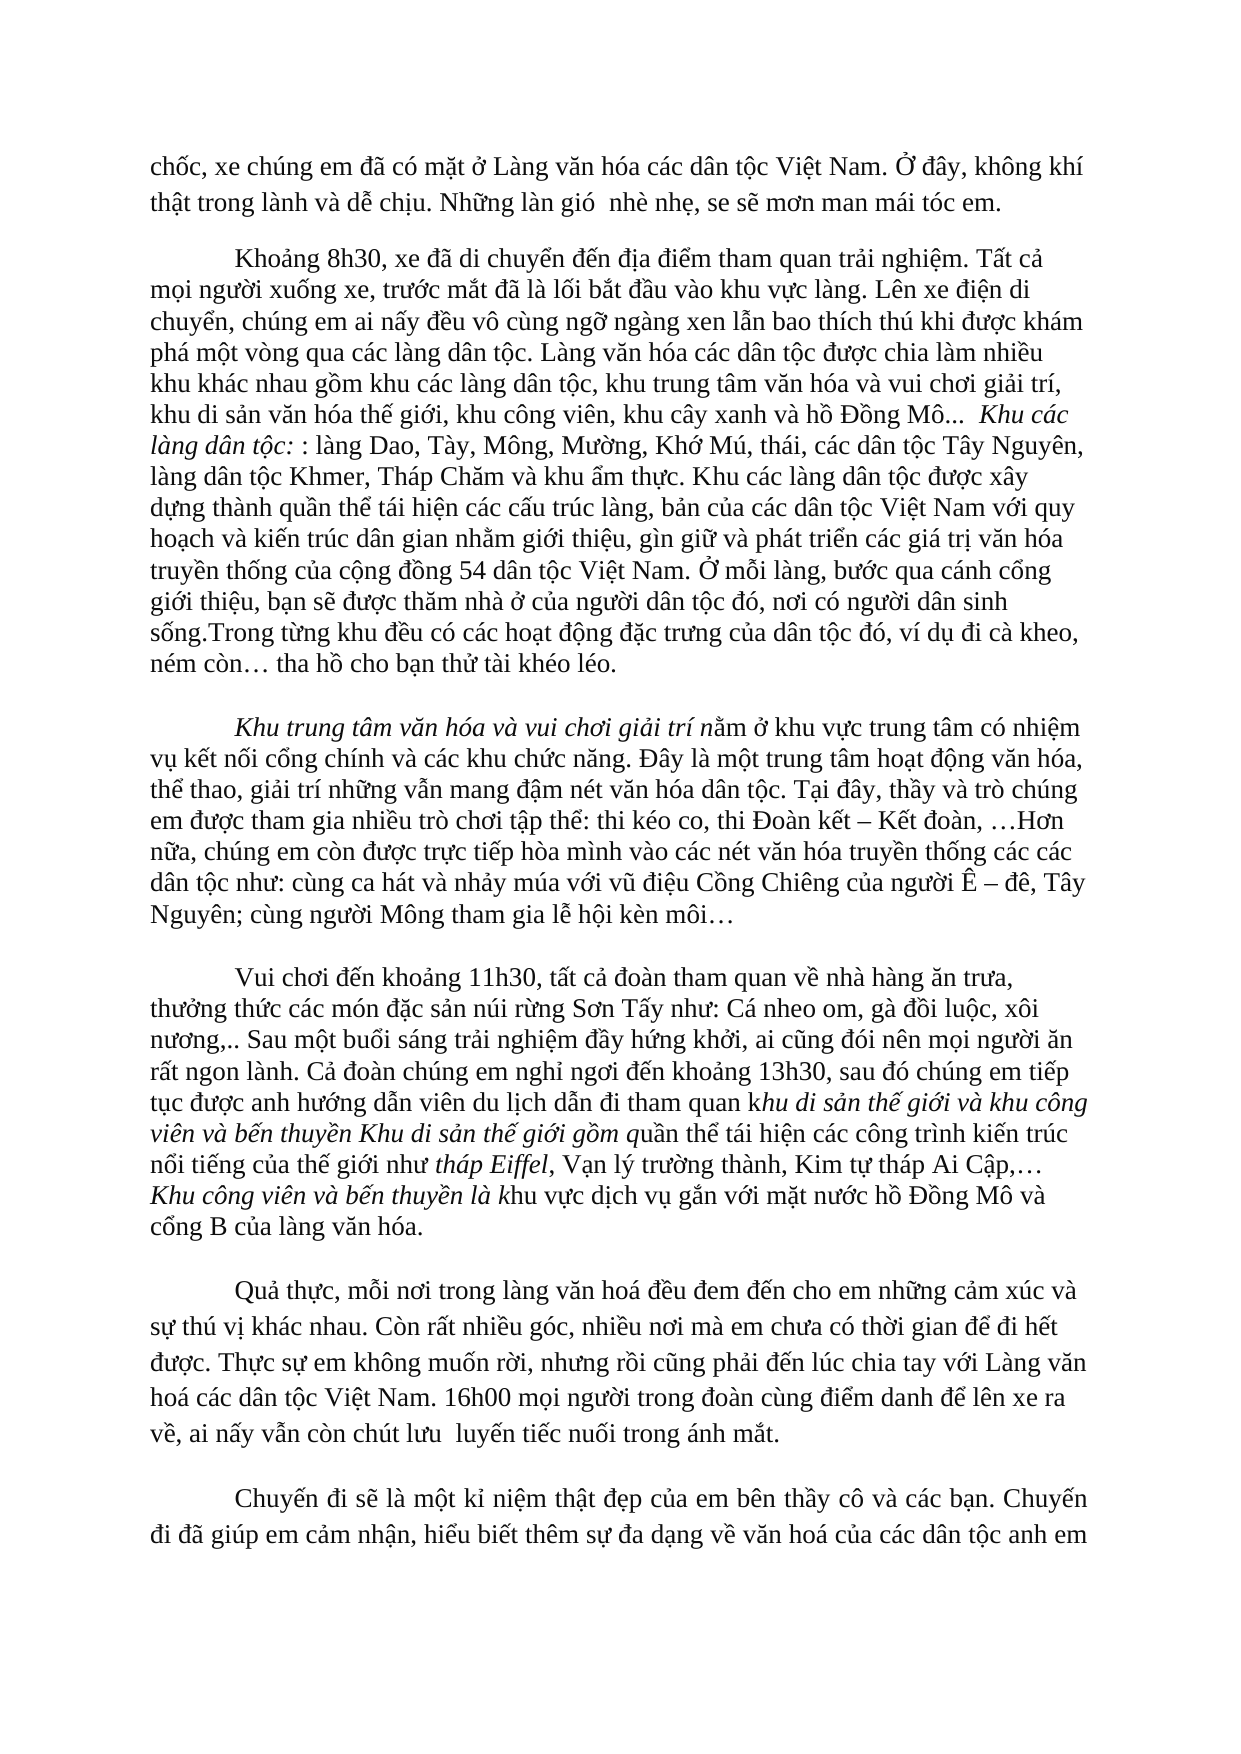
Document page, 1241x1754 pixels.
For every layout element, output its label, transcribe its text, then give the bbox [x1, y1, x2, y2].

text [150, 150, 1090, 217]
text Khu trung tâm văn hóa và vui chơi giải trí nằm ở khu vực trung tâm có nhiệm vụ kết nối cổng chính và các khu chức năng. Đây là một trung tâm hoạt động văn hóa, thể thao, giải trí những vẫn mang đậm nét văn hóa dân tộc. Tại đây, thầy và trò chúng em được tham gia nhiều trò chơi tập thể: thi kéo co, thi Đoàn kết – Kết đoàn, …Hơn nữa, chúng em còn được trực tiếp hòa mình vào các nét văn hóa truyền thống các các dân tộc như: cùng ca hát và nhảy múa với vũ điệu Cồng Chiêng của người Ê – đê, Tây Nguyên; cùng người Mông tham gia lễ hội kèn môi… [735, 711, 1090, 929]
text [150, 1482, 1090, 1549]
text Khoảng 8h30, xe đã di chuyển đến địa điểm tham quan trải nghiệm. Tất cả mọi người xuống xe, trước mắt đã là lối bắt đầu vào khu vực làng. Lên xe điện di chuyển, chúng em ai nấy đều vô cùng ngỡ ngàng xen lẫn bao thích thú khi được khám phá một vòng qua các làng dân tộc. Làng văn hóa các dân tộc được chia làm nhiều khu khác nhau gồm khu các làng dân tộc, khu trung tâm văn hóa và vui chơi giải trí, khu di sản văn hóa thế giới, khu công viên, khu cây xanh và hồ Đồng Mô... Khu các làng dân tộc: : làng Dao, Tày, Mông, Mường, Khớ Mú, thái, các dân tộc Tây Nguyên, làng dân tộc Khmer, Tháp Chăm và khu ẩm thực. Khu các làng dân tộc được xây dựng thành quần thể tái hiện các cấu trúc làng, bản của các dân tộc Việt Nam với quy hoạch và kiến trúc dân gian nhằm giới thiệu, gìn giữ và phát triển các giá trị văn hóa truyền thống của cộng đồng 54 dân tộc Việt Nam. Ở mỗi làng, bước qua cánh cổng giới thiệu, bạn sẽ được thăm nhà ở của người dân tộc đó, nơi có người dân sinh sống.Trong từng khu đều có các hoạt động đặc trưng của dân tộc đó, ví dụ đi cà kheo, ném còn… tha hồ cho bạn thử tài khéo léo. [150, 242, 1090, 678]
text Quả thực, mỗi nơi trong làng văn hoá đều đem đến cho em những cảm xúc và sự thú vị khác nhau. Còn rất nhiều góc, nhiều nơi mà em chưa có thời gian để đi hết được. Thực sự em không muốn rời, nhưng rồi cũng phải đến lúc chia tay với Làng văn hoá các dân tộc Việt Nam. 16h00 mọi người trong đoàn cùng điểm danh để lên xe ra về, ai nấy vẫn còn chút lưu luyến tiếc nuối trong ánh mắt. [150, 1274, 1090, 1448]
text Vui chơi đến khoảng 11h30, tất cả đoàn tham quan về nhà hàng ăn trưa, thưởng thức các món đặc sản núi rừng Sơn Tấy như: Cá nheo om, gà đồi luộc, xôi nương,.. Sau một buổi sáng trải nghiệm đầy hứng khởi, ai cũng đói nên mọi người ăn rất ngon lành. Cả đoàn chúng em nghỉ ngơi đến khoảng 13h30, sau đó chúng em tiếp tục được anh hướng dẫn viên du lịch dẫn đi tham quan khu di sản thế giới và khu công viên và bến thuyền Khu di sản thế giới gồm quần thể tái hiện các công trình kiến trúc nổi tiếng của thế giới như tháp Eiffel, Vạn lý trường thành, Kim tự tháp Ai Cập,… Khu công viên và bến thuyền là khu vực dịch vụ gắn với mặt nước hồ Đồng Mô và cổng B của làng văn hóa. [150, 961, 1090, 1242]
